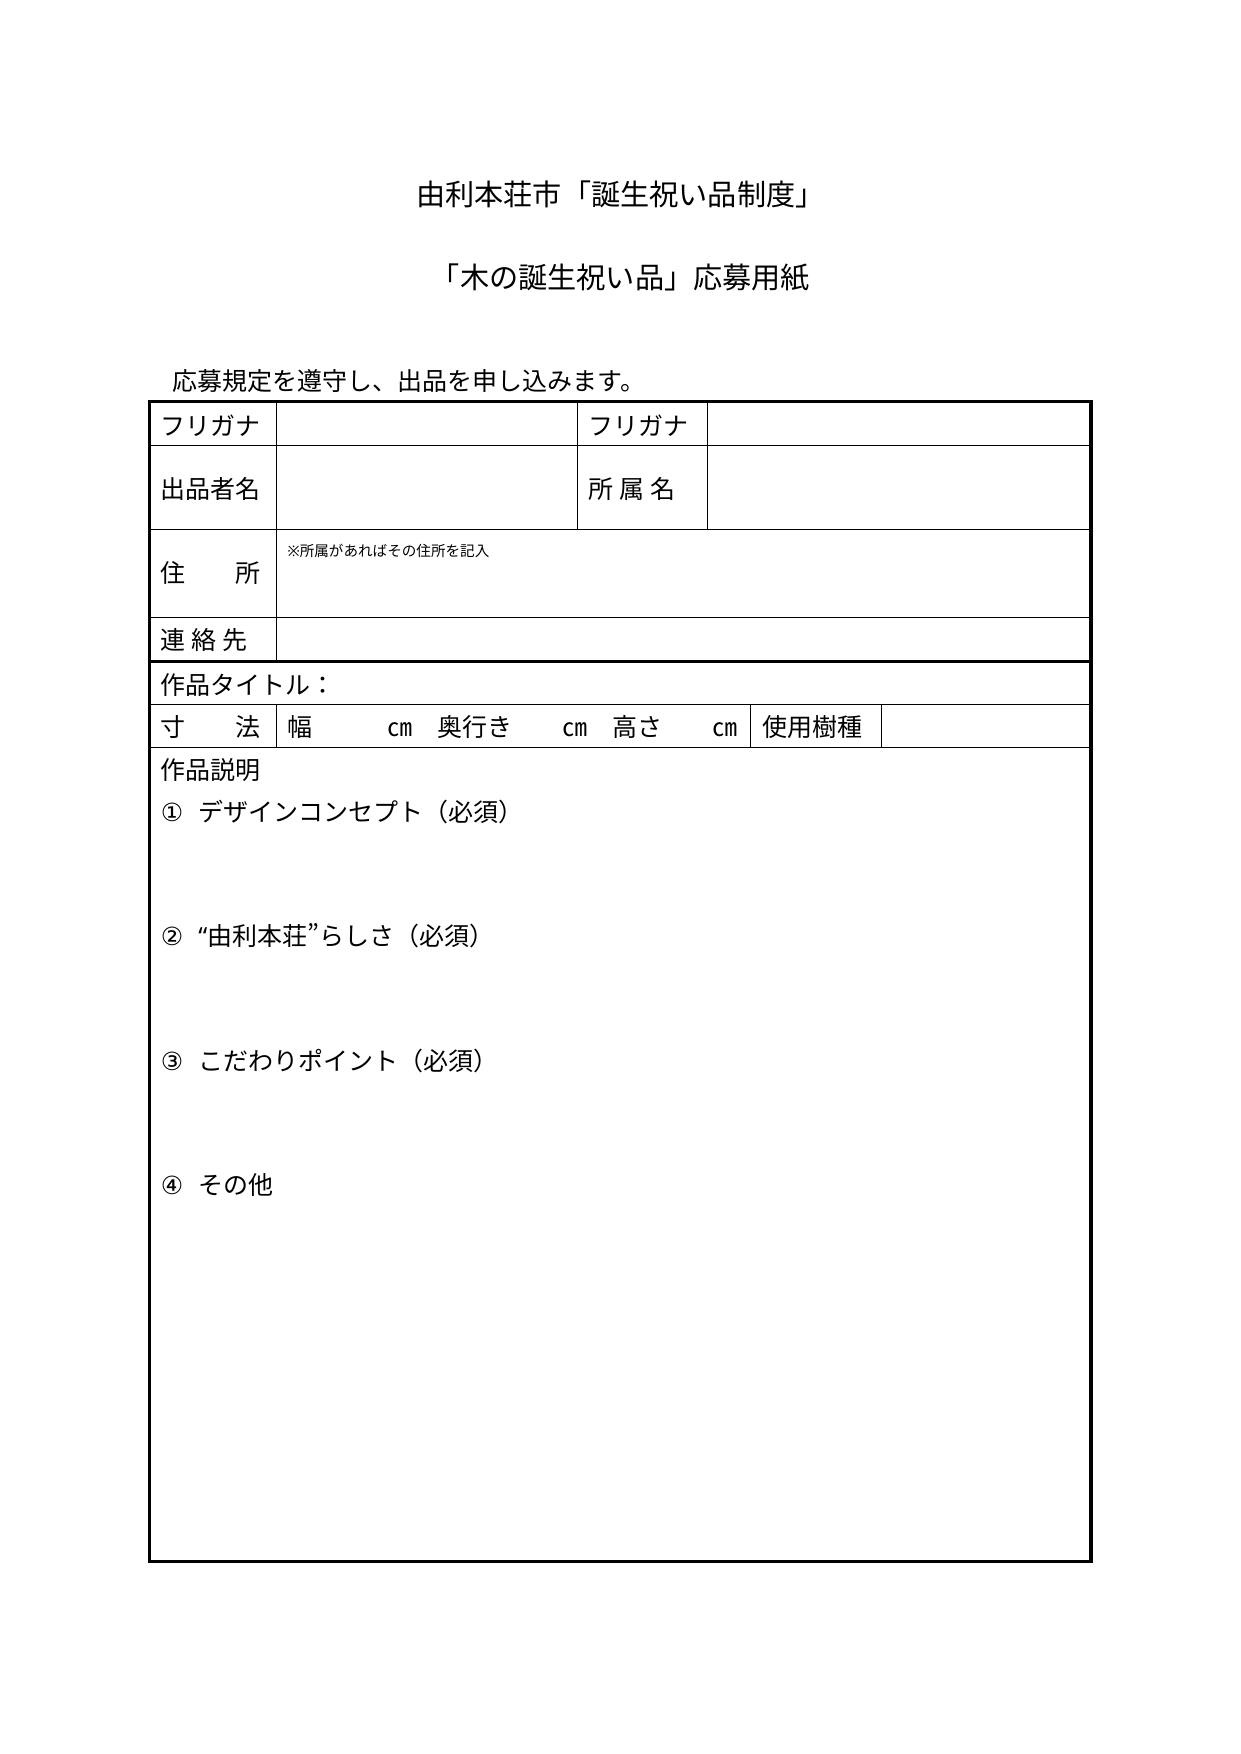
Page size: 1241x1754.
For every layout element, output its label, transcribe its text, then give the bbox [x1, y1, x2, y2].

table_cell 連 絡 先 [151, 618, 276, 659]
table_cell 作品説明 デザインコンセプト（必須） “由利本荘”らしさ（必須） こだわりポイント（必須） その他 [151, 748, 1089, 1560]
table_cell 使用樹種 [751, 705, 881, 747]
table_cell [277, 618, 1089, 659]
table_header フリガナ [151, 403, 276, 445]
text 「木の誕生祝い品」応募用紙 [148, 234, 1092, 317]
table_cell [277, 446, 577, 529]
table_cell 住 所 [151, 530, 276, 617]
table_header フリガナ [578, 403, 707, 445]
table_cell 寸 法 [151, 705, 276, 747]
table_cell [882, 705, 1089, 747]
table_header [277, 403, 577, 445]
table_cell 所 属 名 [578, 446, 707, 529]
table_header [708, 403, 1089, 445]
table_cell [708, 446, 1089, 529]
text 応募規定を遵守し、出品を申し込みます。 [148, 359, 1092, 400]
table_cell 作品タイトル： [151, 663, 1089, 704]
table_cell ※所属があればその住所を記入 [277, 530, 1089, 617]
table_cell 幅 ㎝ 奥行き ㎝ 高さ ㎝ [277, 705, 750, 747]
text 由利本荘市「誕生祝い品制度」 [148, 151, 1092, 234]
table_cell 出品者名 [151, 446, 276, 529]
